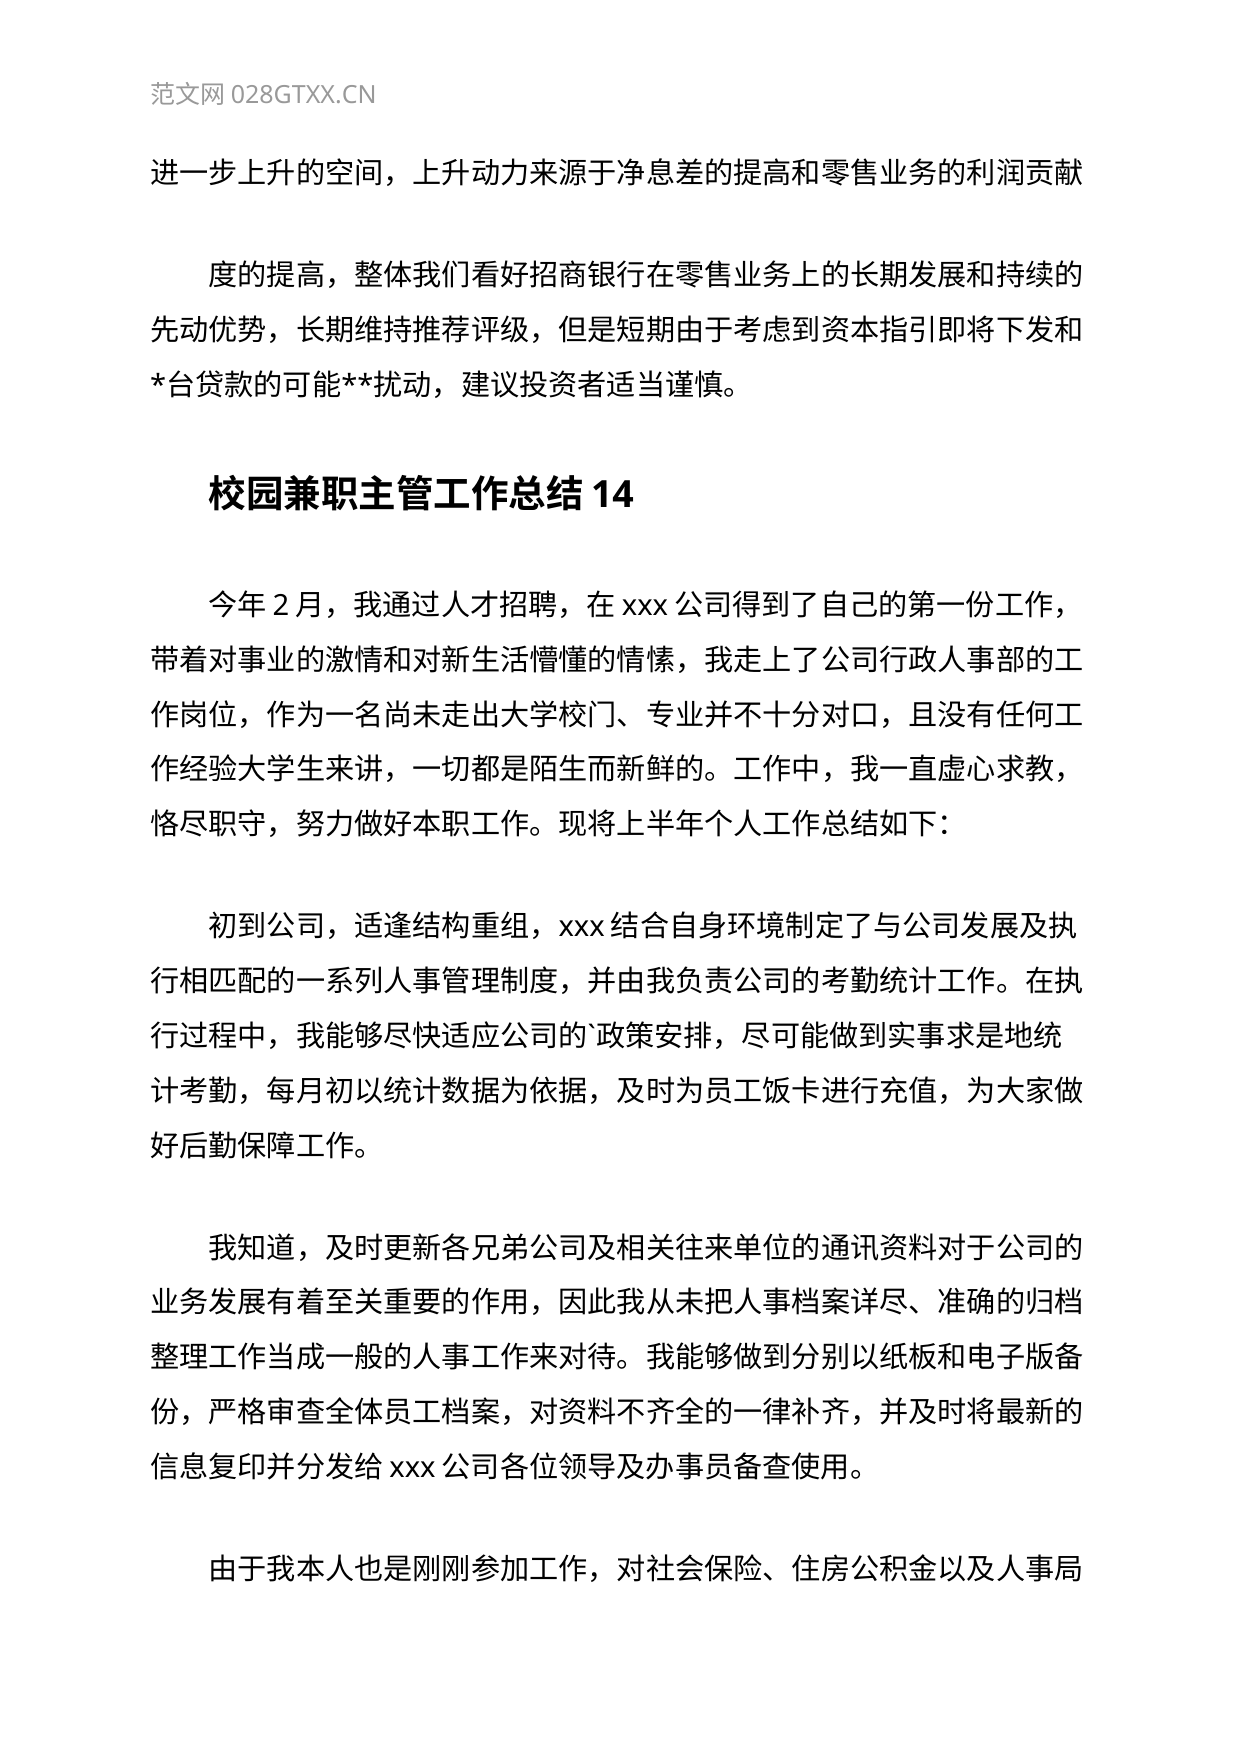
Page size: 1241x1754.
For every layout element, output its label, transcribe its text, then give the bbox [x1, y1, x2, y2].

text 我知道，及时更新各兄弟公司及相关往来单位的通讯资料对于公司的业务发展有着至关重要的作用，因此我从未把人事档案详尽、准确的归档整理工作当成一般的人事工作来对待。我能够做到分别以纸板和电子版备份，严格审查全体员工档案，对资料不齐全的一律补齐，并及时将最新的信息复印并分发给xxx公司各位领导及办事员备查使用。 [150, 1224, 1090, 1486]
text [150, 1546, 1090, 1588]
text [150, 150, 1090, 192]
text 校园兼职主管工作总结14 [150, 463, 1090, 518]
text 度的提高，整体我们看好招商银行在零售业务上的长期发展和持续的先动优势，长期维持推荐评级，但是短期由于考虑到资本指引即将下发和*台贷款的可能**扰动，建议投资者适当谨慎。 [150, 252, 1090, 404]
text 初到公司，适逢结构重组，xxx结合自身环境制定了与公司发展及执行相匹配的一系列人事管理制度，并由我负责公司的考勤统计工作。在执行过程中，我能够尽快适应公司的`政策安排，尽可能做到实事求是地统计考勤，每月初以统计数据为依据，及时为员工饭卡进行充值，为大家做好后勤保障工作。 [150, 903, 1090, 1165]
text 今年2月，我通过人才招聘，在xxx公司得到了自己的第一份工作，带着对事业的激情和对新生活懵懂的情愫，我走上了公司行政人事部的工作岗位，作为一名尚未走出大学校门、专业并不十分对口，且没有任何工作经验大学生来讲，一切都是陌生而新鲜的。工作中，我一直虚心求教，恪尽职守，努力做好本职工作。现将上半年个人工作总结如下： [150, 581, 1090, 843]
